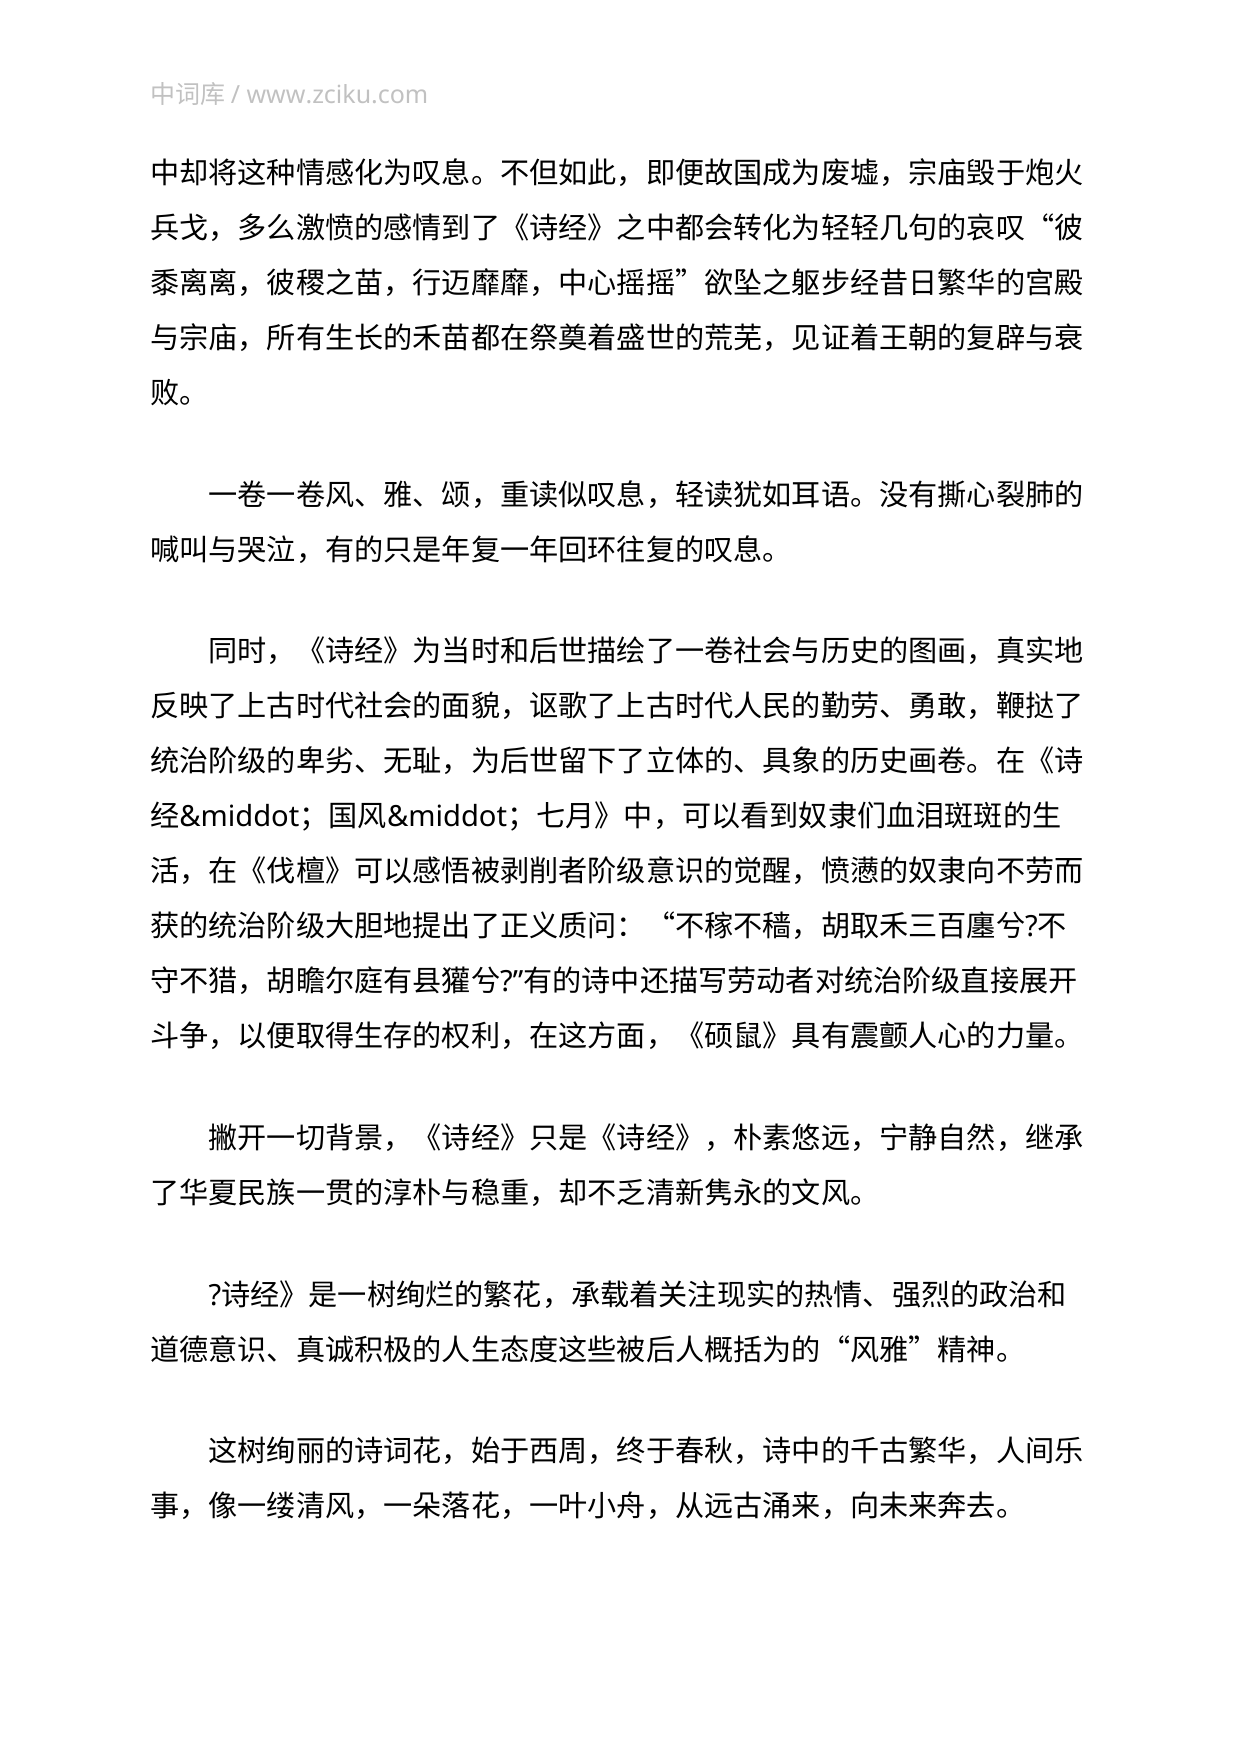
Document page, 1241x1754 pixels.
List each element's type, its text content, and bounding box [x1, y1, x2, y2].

text 同时，《诗经》为当时和后世描绘了一卷社会与历史的图画，真实地反映了上古时代社会的面貌，讴歌了上古时代人民的勤劳、勇敢，鞭挞了统治阶级的卑劣、无耻，为后世留下了立体的、具象的历史画卷。在《诗经&middot；国风&middot；七月》中，可以看到奴隶们血泪斑斑的生活，在《伐檀》可以感悟被剥削者阶级意识的觉醒，愤懑的奴隶向不劳而获的统治阶级大胆地提出了正义质问：“不稼不穑，胡取禾三百廛兮?不守不猎，胡瞻尔庭有县獾兮?”有的诗中还描写劳动者对统治阶级直接展开斗争，以便取得生存的权利，在这方面，《硕鼠》具有震颤人心的力量。 [150, 628, 1090, 1055]
text 这树绚丽的诗词花，始于西周，终于春秋，诗中的千古繁华，人间乐事，像一缕清风，一朵落花，一叶小舟，从远古涌来，向未来奔去。 [150, 1428, 1090, 1525]
text 一卷一卷风、雅、颂，重读似叹息，轻读犹如耳语。没有撕心裂肺的喊叫与哭泣，有的只是年复一年回环往复的叹息。 [150, 471, 1090, 568]
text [150, 150, 1090, 412]
text ?诗经》是一树绚烂的繁花，承载着关注现实的热情、强烈的政治和道德意识、真诚积极的人生态度这些被后人概括为的“风雅”精神。 [150, 1271, 1090, 1368]
text 撇开一切背景，《诗经》只是《诗经》，朴素悠远，宁静自然，继承了华夏民族一贯的淳朴与稳重，却不乏清新隽永的文风。 [150, 1114, 1090, 1212]
